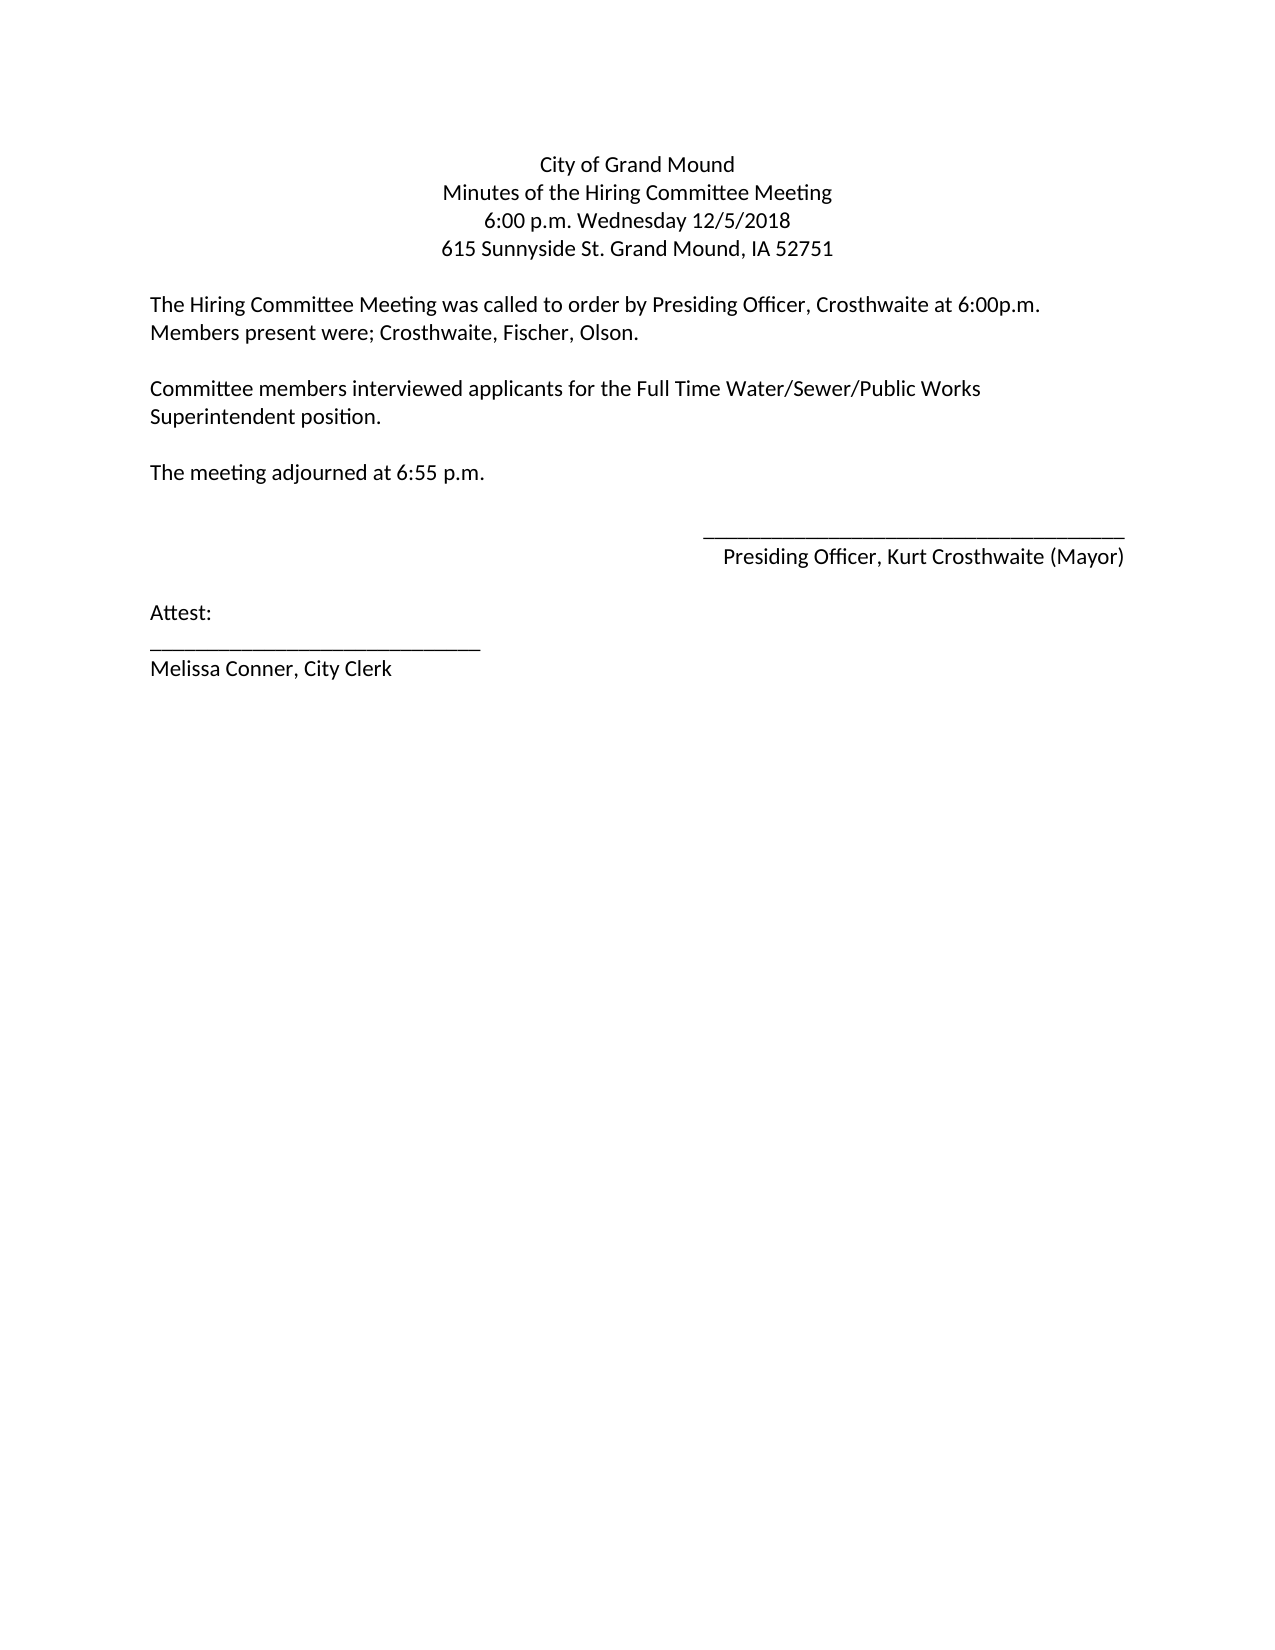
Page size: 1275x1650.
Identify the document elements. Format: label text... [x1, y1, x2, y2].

text Presiding Officer, Kurt Crosthwaite (Mayor) [150, 542, 1125, 570]
text _____________________________ [150, 626, 1125, 654]
text 6:00 p.m. Wednesday 12/5/2018 [150, 206, 1125, 234]
text The Hiring Committee Meeting was called to order by Presiding Officer, Crosthwaite at 6:00p.m. Members present were; Crosthwaite, Fischer, Olson. [150, 290, 1125, 346]
text Minutes of the Hiring Committee Meeting [150, 178, 1125, 206]
text _____________________________________ [150, 514, 1125, 542]
text The meeting adjourned at 6:55 p.m. [150, 458, 1125, 486]
text Attest: [150, 598, 1125, 626]
text Melissa Conner, City Clerk [150, 654, 1125, 682]
text Committee members interviewed applicants for the Full Time Water/Sewer/Public Works Superintendent position. [150, 374, 1125, 430]
text City of Grand Mound [150, 150, 1125, 178]
text 615 Sunnyside St. Grand Mound, IA 52751 [150, 234, 1125, 262]
